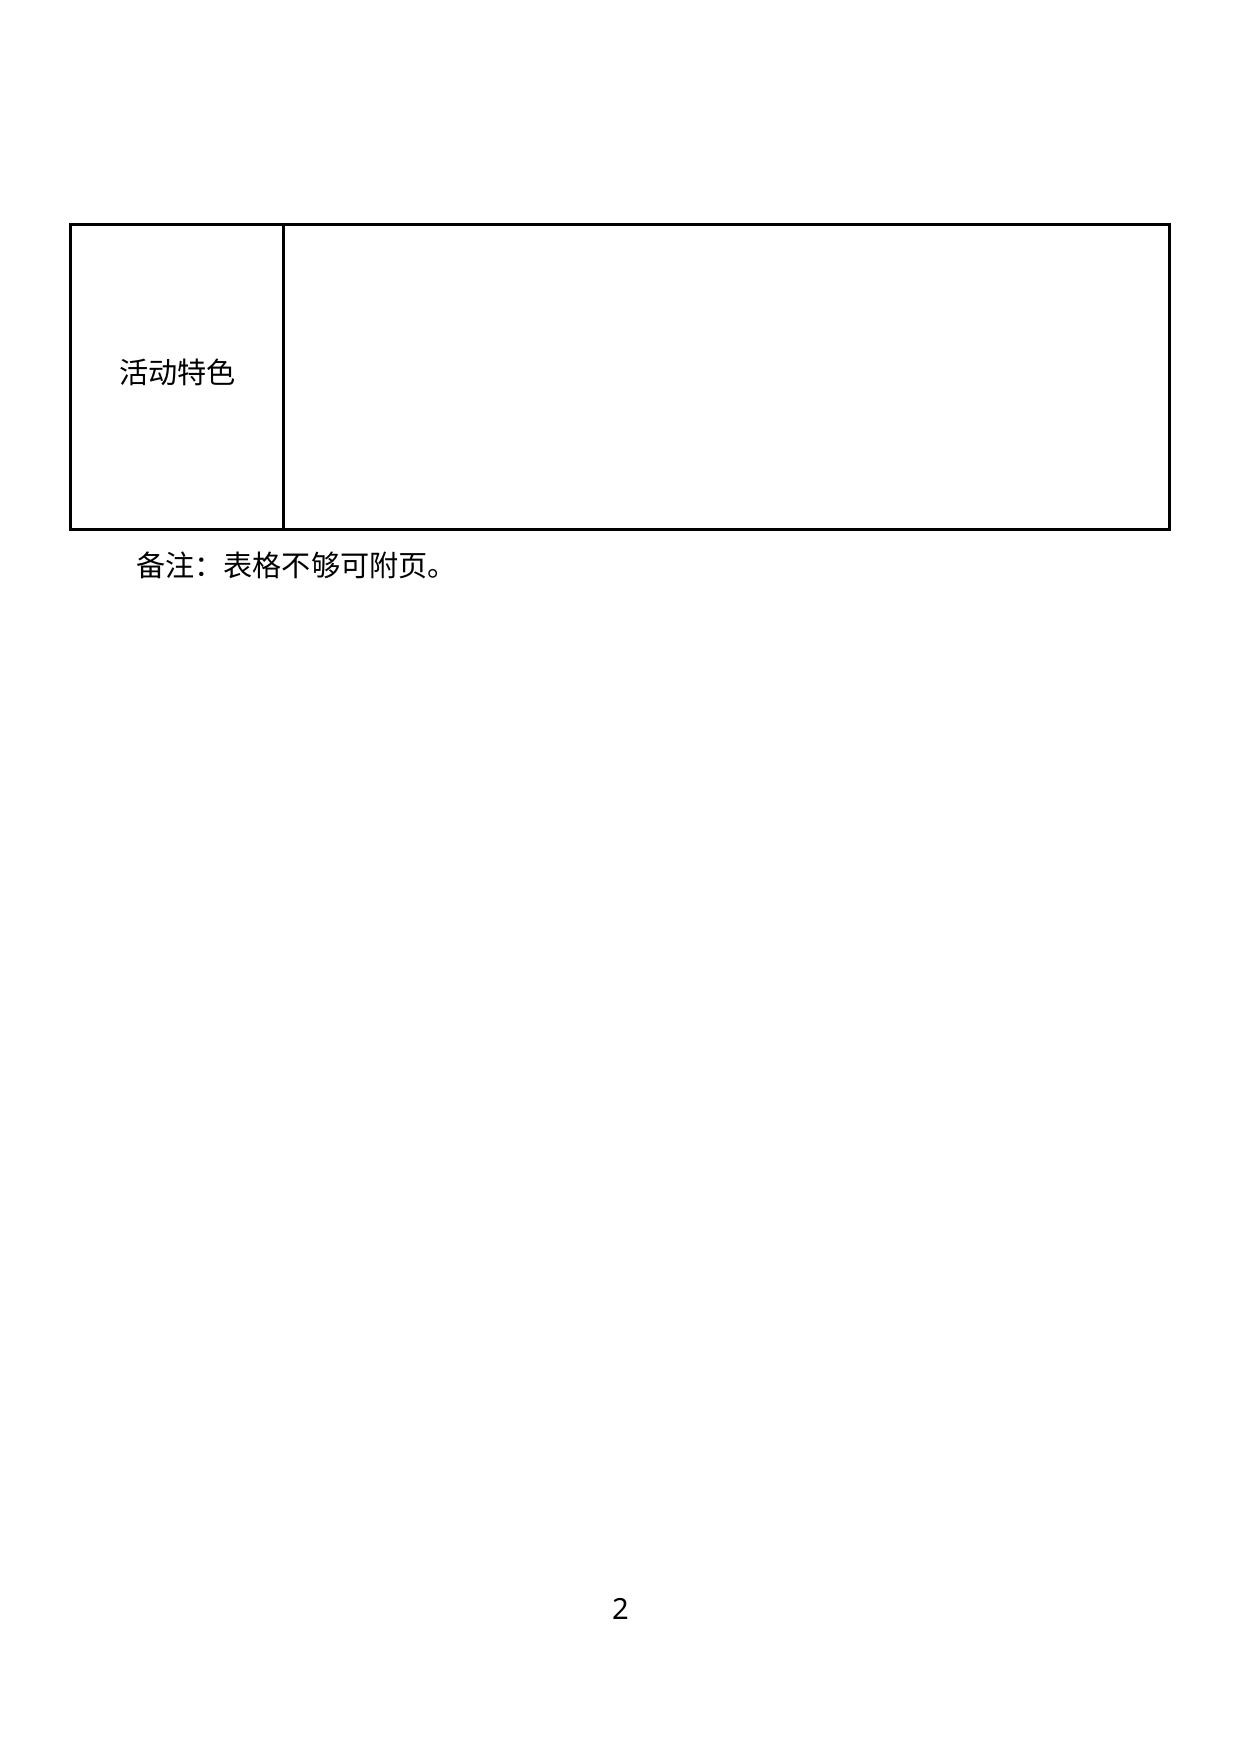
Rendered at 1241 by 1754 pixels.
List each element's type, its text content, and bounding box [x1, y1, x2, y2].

table_cell [285, 226, 1168, 528]
table_cell 活动特色 [72, 226, 282, 528]
text 备注：表格不够可附页。 [136, 531, 1104, 596]
